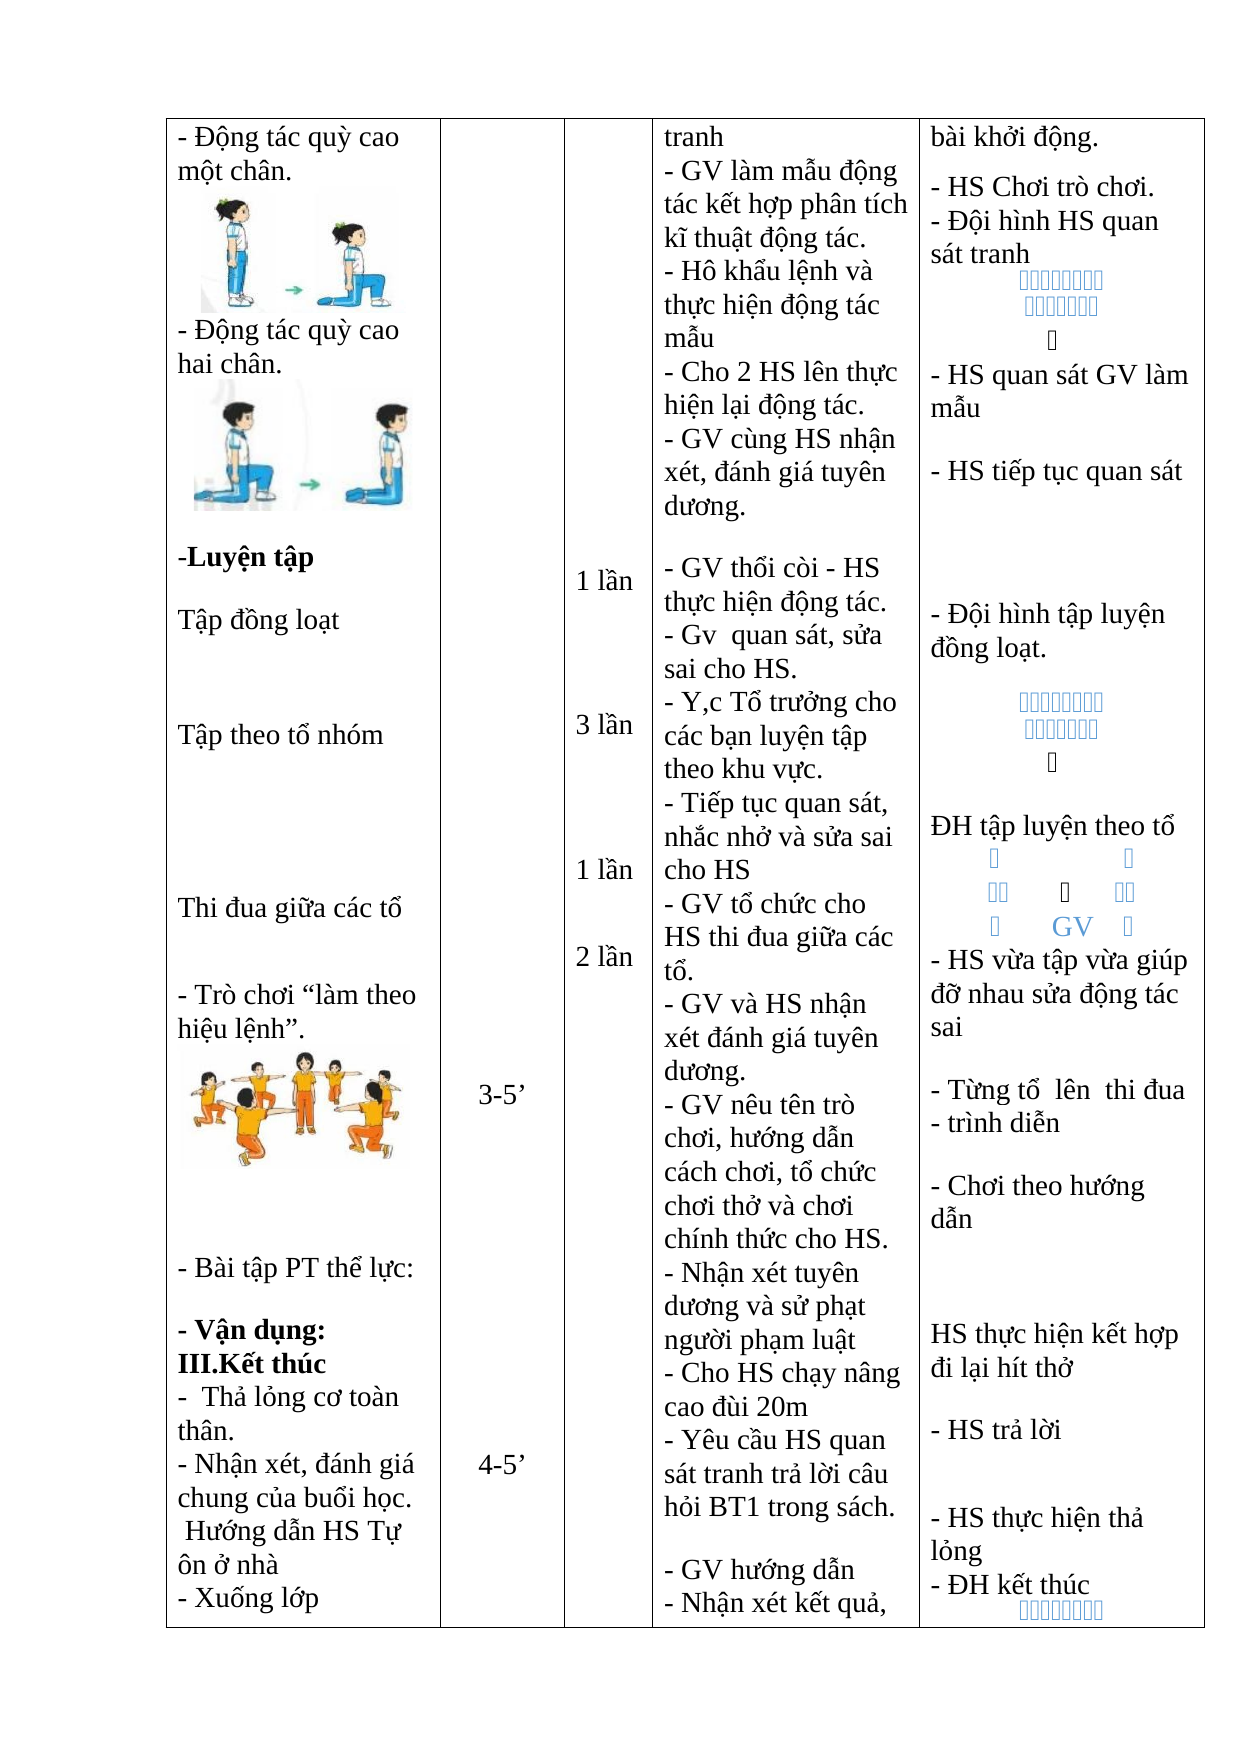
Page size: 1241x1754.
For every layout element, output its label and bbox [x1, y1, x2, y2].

picture [193, 379, 413, 511]
table_cell [565, 119, 652, 1627]
table_cell [653, 119, 919, 1627]
picture [200, 186, 406, 313]
table_cell [920, 119, 1204, 1627]
table_cell [441, 119, 564, 1627]
picture [177, 1044, 429, 1169]
table_cell [167, 119, 440, 1627]
